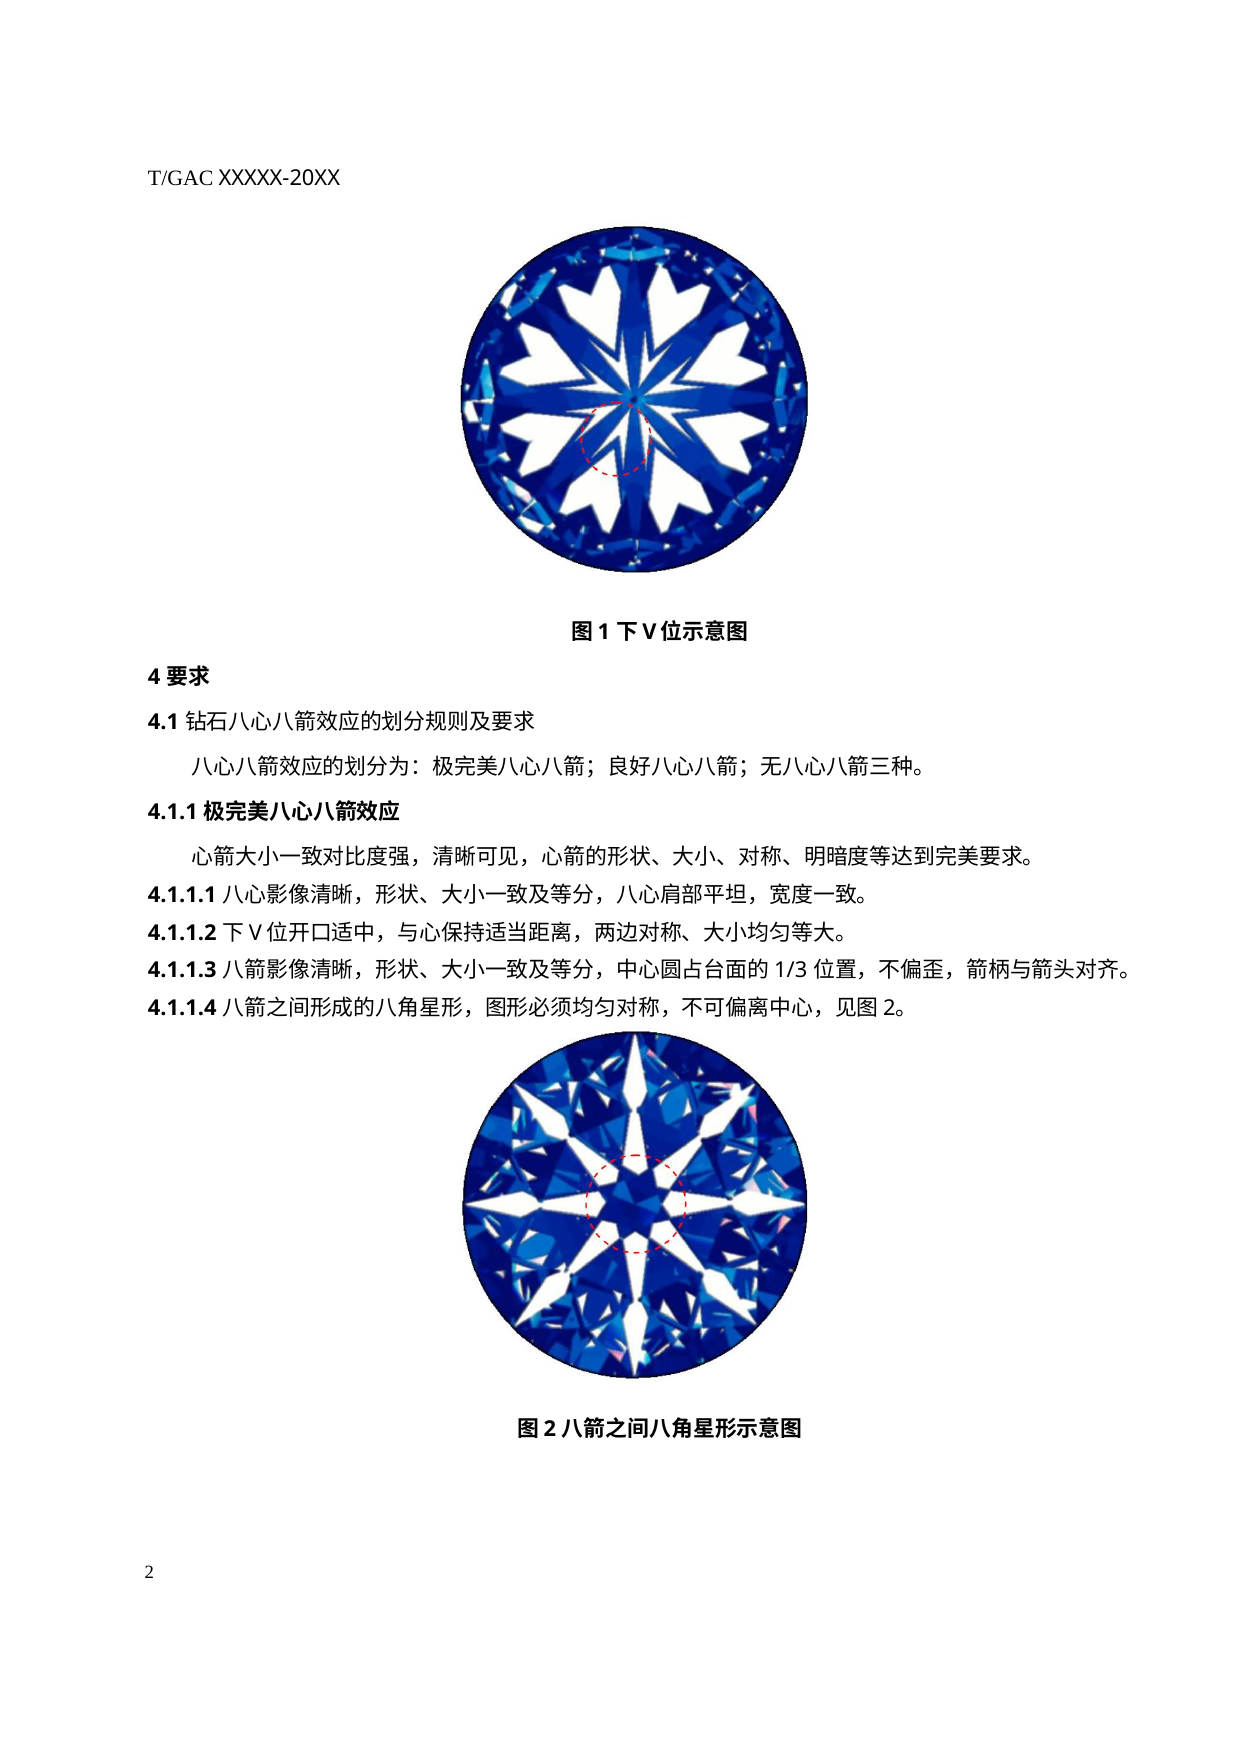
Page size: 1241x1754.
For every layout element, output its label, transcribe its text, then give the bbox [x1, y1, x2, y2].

text 4.1.1.2 下V位开口适中，与心保持适当距离，两边对称、大小均匀等大。 [148, 914, 1172, 947]
text T/GAC XXXXX-20XX [148, 161, 1172, 193]
text 4.1 钻石八心八箭效应的划分规则及要求 [148, 704, 1172, 736]
text 心箭大小一致对比度强，清晰可见，心箭的形状、大小、对称、明暗度等达到完美要求。 [148, 839, 1172, 871]
picture [459, 1027, 811, 1382]
text 4.1.1.4 八箭之间形成的八角星形，图形必须均匀对称，不可偏离中心，见图2。 [148, 990, 1172, 1022]
text 4 要求 [148, 659, 1172, 691]
text 图1 下V位示意图 [148, 614, 1172, 646]
text 4.1.1.1 八心影像清晰，形状、大小一致及等分，八心肩部平坦，宽度一致。 [148, 877, 1172, 909]
picture [457, 222, 813, 577]
text 4.1.1 极完美八心八箭效应 [148, 794, 1172, 826]
text 图2 八箭之间八角星形示意图 [148, 1411, 1172, 1443]
text 八心八箭效应的划分为：极完美八心八箭；良好八心八箭；无八心八箭三种。 [148, 749, 1172, 781]
text 4.1.1.3 八箭影像清晰，形状、大小一致及等分，中心圆占台面的 1/3 位置，不偏歪，箭柄与箭头对齐。 [148, 952, 1172, 984]
